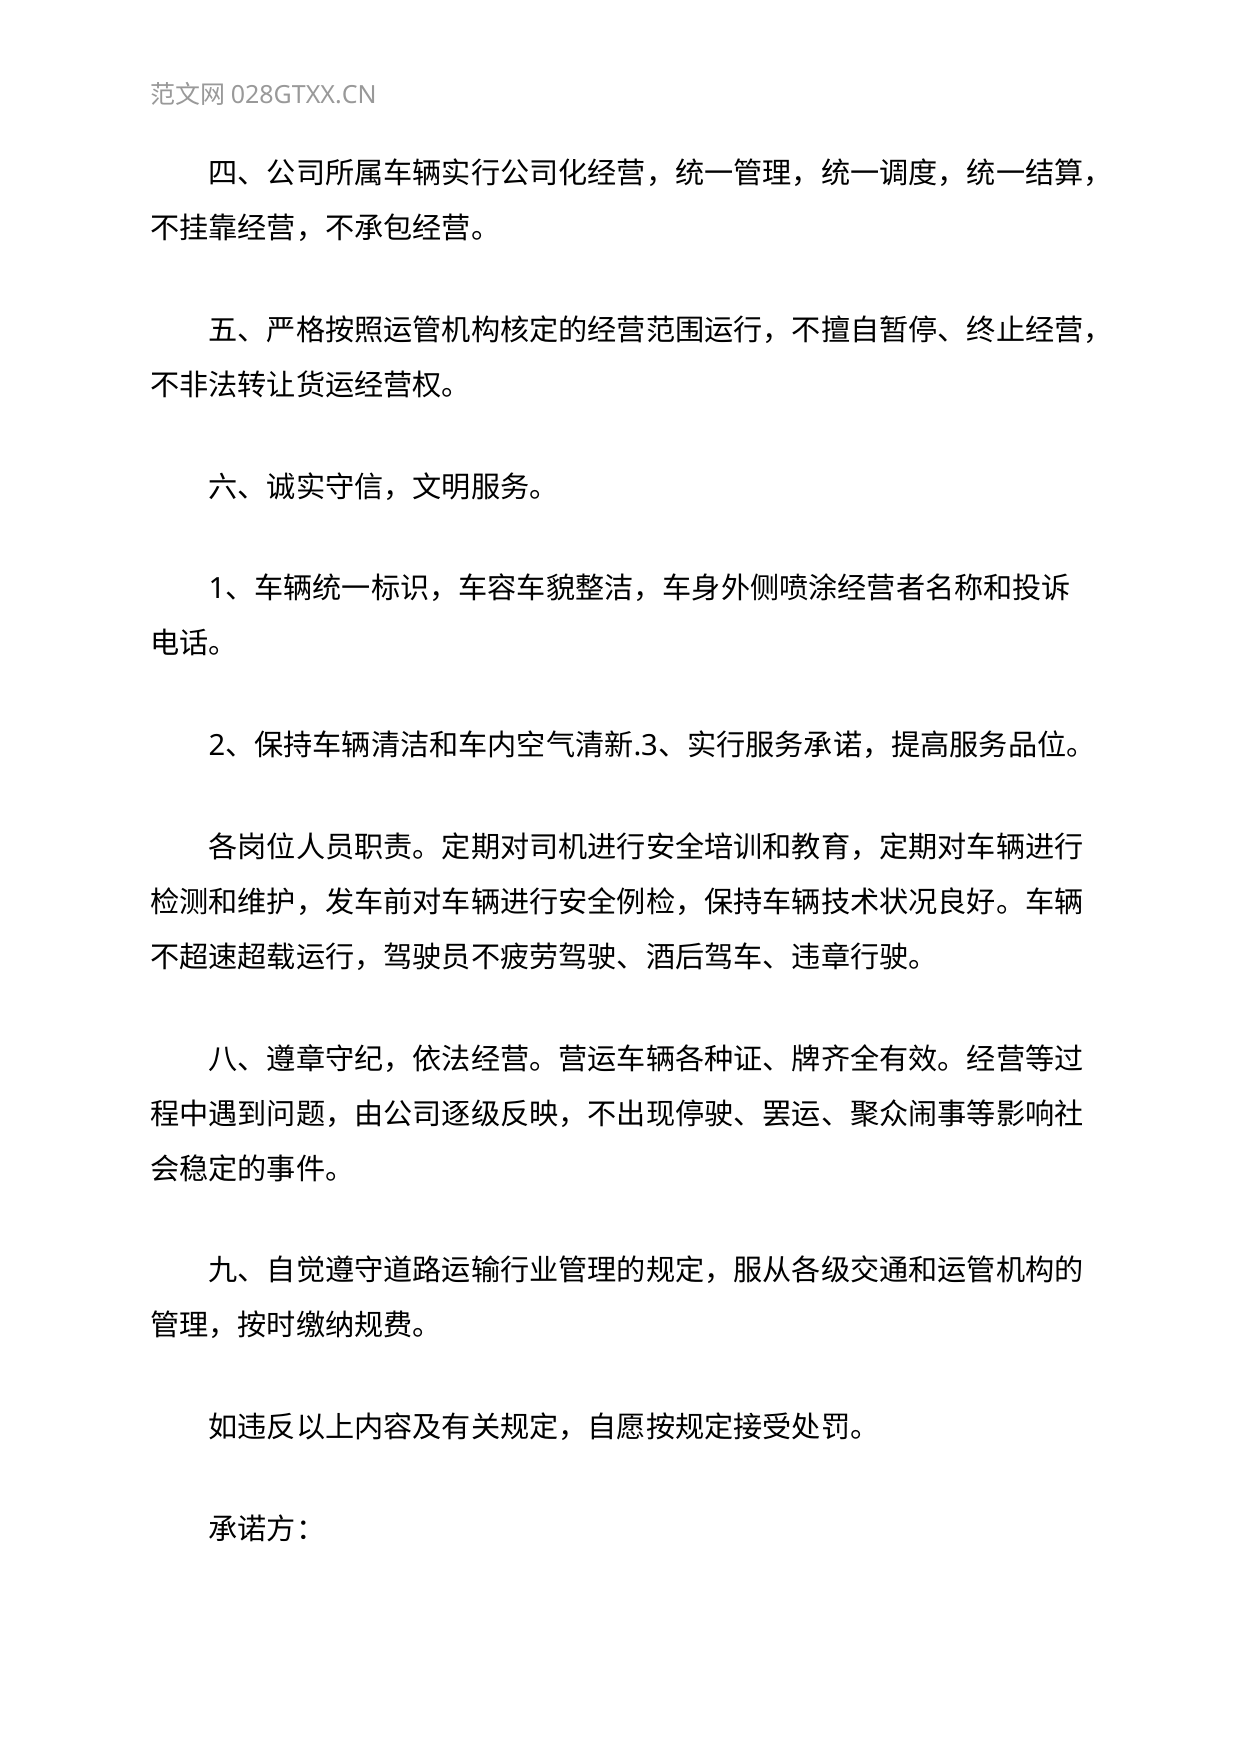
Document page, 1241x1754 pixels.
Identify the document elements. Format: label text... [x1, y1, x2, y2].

text 各岗位人员职责。定期对司机进行安全培训和教育，定期对车辆进行检测和维护，发车前对车辆进行安全例检，保持车辆技术状况良好。车辆不超速超载运行，驾驶员不疲劳驾驶、酒后驾车、违章行驶。 [150, 824, 1090, 976]
text 2、保持车辆清洁和车内空气清新.3、实行服务承诺，提高服务品位。 [150, 722, 1090, 764]
text 1、车辆统一标识，车容车貌整洁，车身外侧喷涂经营者名称和投诉电话。 [150, 565, 1090, 662]
text 承诺方： [150, 1505, 1090, 1548]
text 四、公司所属车辆实行公司化经营，统一管理，统一调度，统一结算，不挂靠经营，不承包经营。 [150, 150, 1090, 247]
text 如违反以上内容及有关规定，自愿按规定接受处罚。 [150, 1404, 1090, 1446]
text 五、严格按照运管机构核定的经营范围运行，不擅自暂停、终止经营，不非法转让货运经营权。 [150, 307, 1090, 404]
text 八、遵章守纪，依法经营。营运车辆各种证、牌齐全有效。经营等过程中遇到问题，由公司逐级反映，不出现停驶、罢运、聚众闹事等影响社会稳定的事件。 [150, 1035, 1090, 1187]
text 六、诚实守信，文明服务。 [150, 463, 1090, 506]
text 九、自觉遵守道路运输行业管理的规定，服从各级交通和运管机构的管理，按时缴纳规费。 [150, 1247, 1090, 1344]
